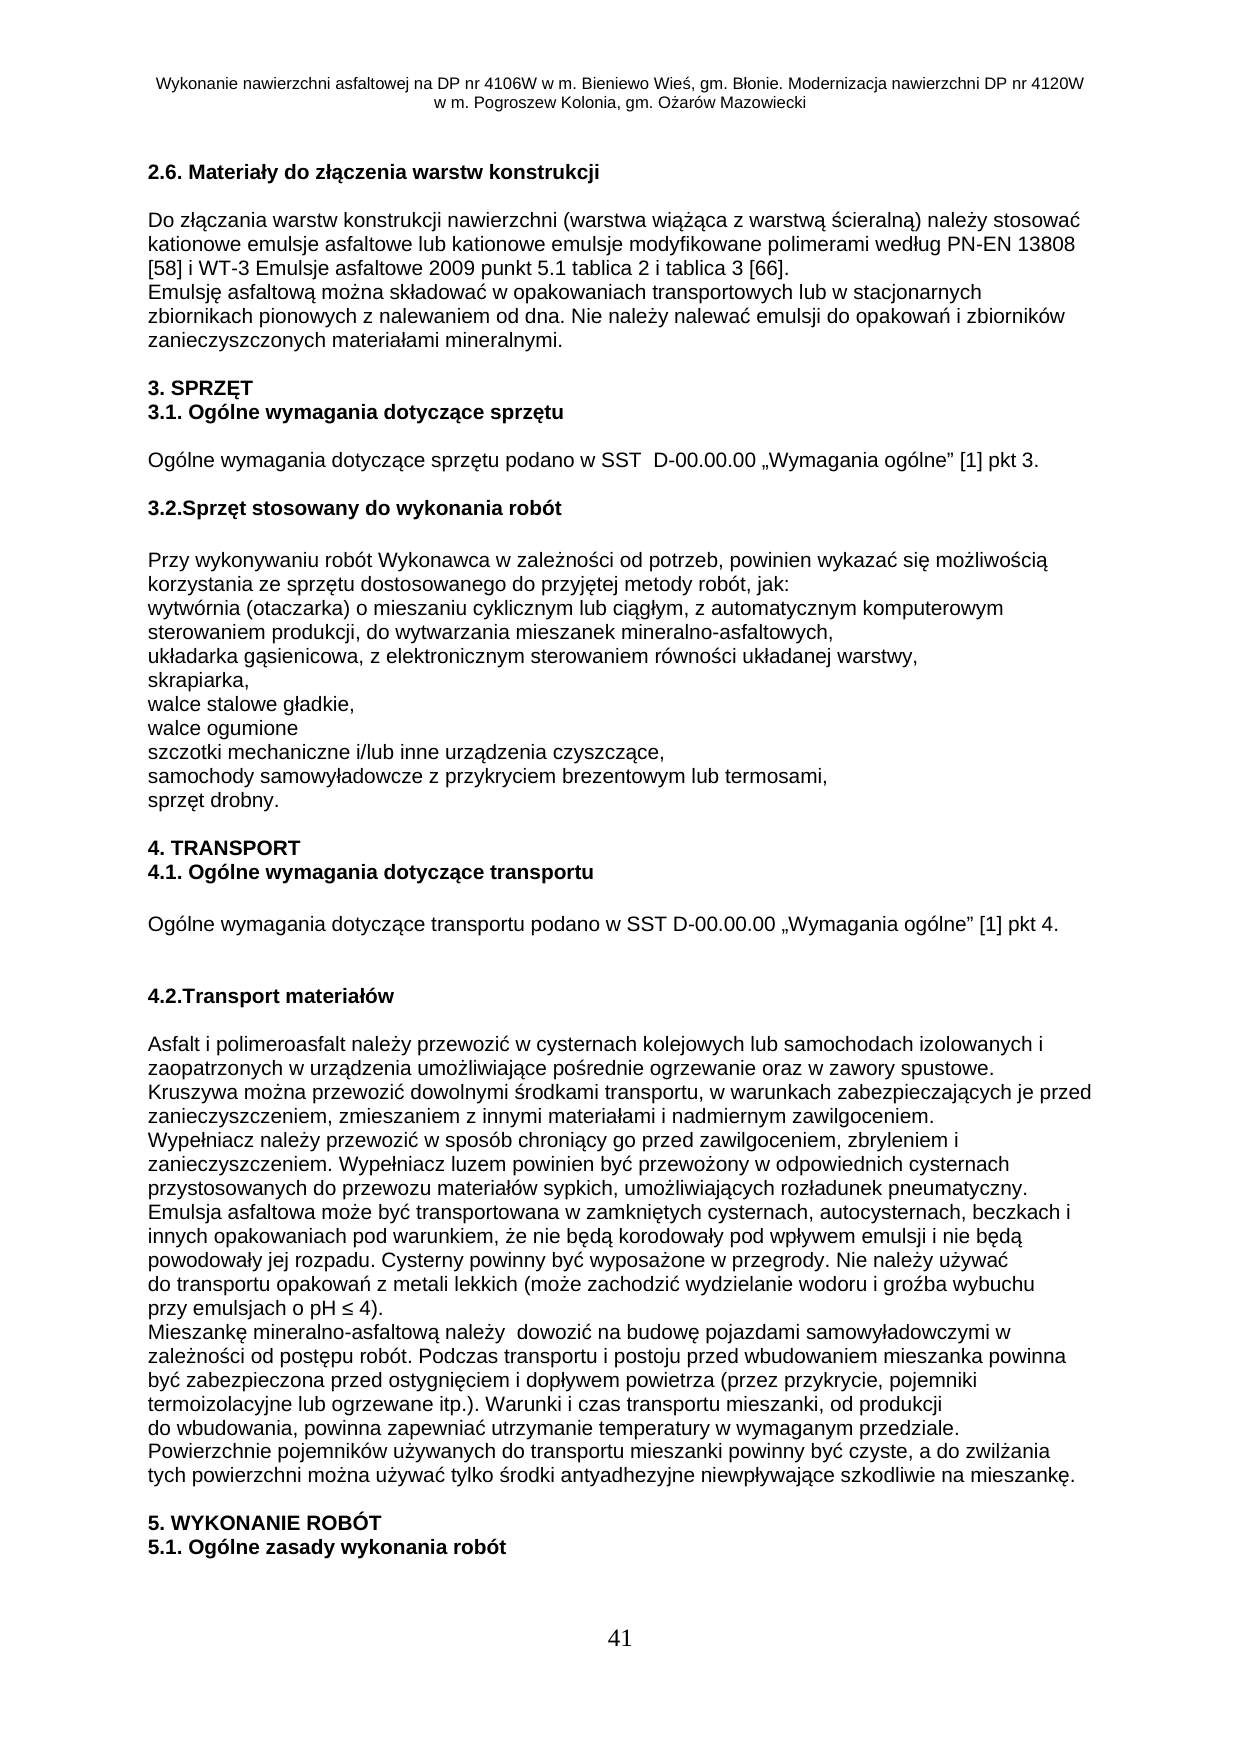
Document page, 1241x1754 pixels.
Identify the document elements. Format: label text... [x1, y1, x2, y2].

text 5.1. Ogólne zasady wykonania robót [148, 1535, 1093, 1559]
text 5. WYKONANIE ROBÓT [148, 1511, 1093, 1535]
text 3.2.Sprzęt stosowany do wykonania robót [148, 495, 1093, 519]
text wytwórnia (otaczarka) o mieszaniu cyklicznym lub ciągłym, z automatycznym komputerowym sterowaniem produkcji, do wytwarzania mieszanek mineralno-asfaltowych, [148, 596, 1093, 644]
text Kruszywa można przewozić dowolnymi środkami transportu, w warunkach zabezpieczających je przed zanieczyszczeniem, zmieszaniem z innymi materiałami i nadmiernym zawilgoceniem. [148, 1080, 1093, 1128]
text Do złączania warstw konstrukcji nawierzchni (warstwa wiążąca z warstwą ścieralną) należy stosować kationowe emulsje asfaltowe lub kationowe emulsje modyfikowane polimerami według PN-EN 13808 [58] i WT-3 Emulsje asfaltowe 2009 punkt 5.1 tablica 2 i tablica 3 [66]. [148, 208, 1093, 280]
text zanieczyszczonych materiałami mineralnymi. [148, 328, 1093, 352]
text Asfalt i polimeroasfalt należy przewozić w cysternach kolejowych lub samochodach izolowanych i zaopatrzonych w urządzenia umożliwiające pośrednie ogrzewanie oraz w zawory spustowe. [148, 1032, 1093, 1080]
text 3. SPRZĘT [148, 376, 1093, 399]
text Emulsję asfaltową można składować w opakowaniach transportowych lub w stacjonarnych zbiornikach pionowych z nalewaniem od dna. Nie należy nalewać emulsji do opakowań i zbiorników [148, 280, 1093, 328]
text szczotki mechaniczne i/lub inne urządzenia czyszczące, [148, 740, 1093, 764]
text układarka gąsienicowa, z elektronicznym sterowaniem równości układanej warstwy, [148, 644, 1093, 668]
text sprzęt drobny. [148, 788, 1093, 812]
text Ogólne wymagania dotyczące transportu podano w SST D-00.00.00 „Wymagania ogólne” [1] pkt 4. [148, 912, 1093, 936]
text 4. TRANSPORT [148, 836, 1093, 859]
text 2.6. Materiały do złączenia warstw konstrukcji [148, 160, 1093, 184]
text Ogólne wymagania dotyczące sprzętu podano w SST D-00.00.00 „Wymagania ogólne” [1] pkt 3. [148, 447, 1093, 471]
text Przy wykonywaniu robót Wykonawca w zależności od potrzeb, powinien wykazać się możliwością korzystania ze sprzętu dostosowanego do przyjętej metody robót, jak: [148, 548, 1093, 596]
text 3.1. Ogólne wymagania dotyczące sprzętu [148, 399, 1093, 423]
text samochody samowyładowcze z przykryciem brezentowym lub termosami, [148, 764, 1093, 788]
text walce stalowe gładkie, [148, 692, 1093, 716]
text Wypełniacz należy przewozić w sposób chroniący go przed zawilgoceniem, zbryleniem i zanieczyszczeniem. Wypełniacz luzem powinien być przewożony w odpowiednich cysternach przystosowanych do przewozu materiałów sypkich, umożliwiających rozładunek pneumatyczny. [148, 1128, 1093, 1200]
text Emulsja asfaltowa może być transportowana w zamkniętych cysternach, autocysternach, beczkach i innych opakowaniach pod warunkiem, że nie będą korodowały pod wpływem emulsji i nie będą powodowały jej rozpadu. Cysterny powinny być wyposażone w przegrody. Nie należy używać do transportu opakowań z metali lekkich (może zachodzić wydzielanie wodoru i groźba wybuchu przy emulsjach o pH ≤ 4). [148, 1200, 1093, 1319]
text walce ogumione [148, 716, 1093, 740]
text skrapiarka, [148, 668, 1093, 692]
text 4.2.Transport materiałów [148, 984, 1093, 1008]
text 4.1. Ogólne wymagania dotyczące transportu [148, 859, 1093, 883]
text Mieszankę mineralno-asfaltową należy dowozić na budowę pojazdami samowyładowczymi w zależności od postępu robót. Podczas transportu i postoju przed wbudowaniem mieszanka powinna być zabezpieczona przed ostygnięciem i dopływem powietrza (przez przykrycie, pojemniki termoizolacyjne lub ogrzewane itp.). Warunki i czas transportu mieszanki, od produkcji do wbudowania, powinna zapewniać utrzymanie temperatury w wymaganym przedziale. Powierzchnie pojemników używanych do transportu mieszanki powinny być czyste, a do zwilżania tych powierzchni można używać tylko środki antyadhezyjne niewpływające szkodliwie na mieszankę. [148, 1319, 1093, 1487]
